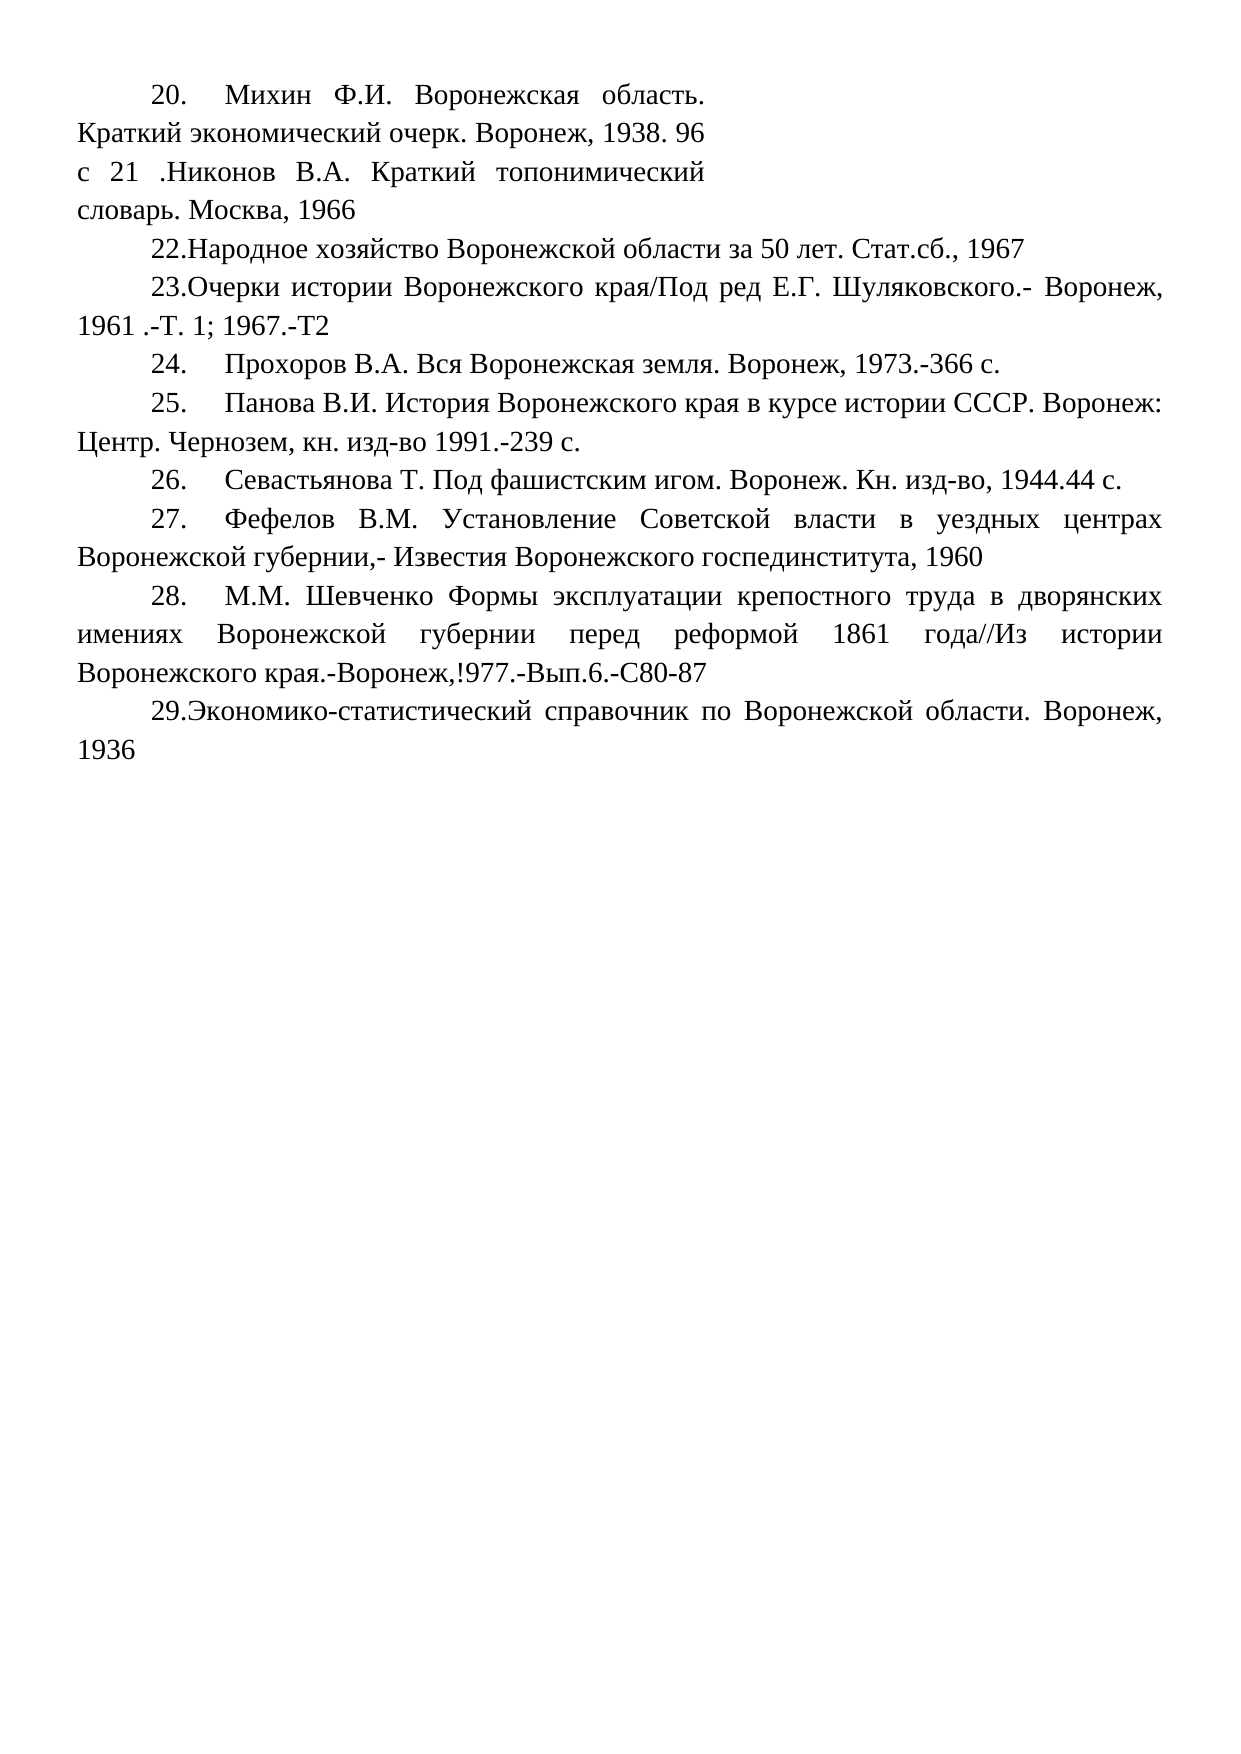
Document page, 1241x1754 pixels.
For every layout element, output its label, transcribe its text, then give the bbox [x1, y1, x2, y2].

list Панова В.И. История Воронежского края в курсе истории СССР. Воронеж: Центр. Чернозем, кн. изд-во 1991.-239 с. [77, 385, 1163, 457]
list Севастьянова Т. Под фашистским игом. Воронеж. Кн. изд-во, 1944.44 с. [77, 462, 1163, 496]
list М.М. Шевченко Формы эксплуатации крепостного труда в дворянских имениях Воронежской губернии перед реформой 1861 года//Из истории Воронежского края.-Воронеж,!977.-Вып.6.-С80-87 [77, 578, 1163, 688]
text 29.Экономико-статистический справочник по Воронежской области. Воронеж, 1936 [77, 693, 1163, 766]
list Прохоров В.А. Вся Воронежская земля. Воронеж, 1973.-366 с. [77, 347, 1163, 380]
text 23.Очерки истории Воронежского края/Под ред Е.Г. Шуляковского.- Воронеж, 1961 .-Т. 1; 1967.-Т2 [77, 269, 1163, 342]
text 22.Народное хозяйство Воронежской области за 50 лет. Стат.сб., 1967 [77, 231, 1163, 264]
list Михин Ф.И. Воронежская область. Краткий экономический очерк. Воронеж, 1938. 96 с 21 .Никонов В.А. Краткий топонимический словарь. Москва, 1966 [77, 77, 705, 226]
list Фефелов В.М. Установление Советской власти в уездных центрах Воронежской губернии,- Известия Воронежского госпединститута, 1960 [77, 501, 1163, 573]
